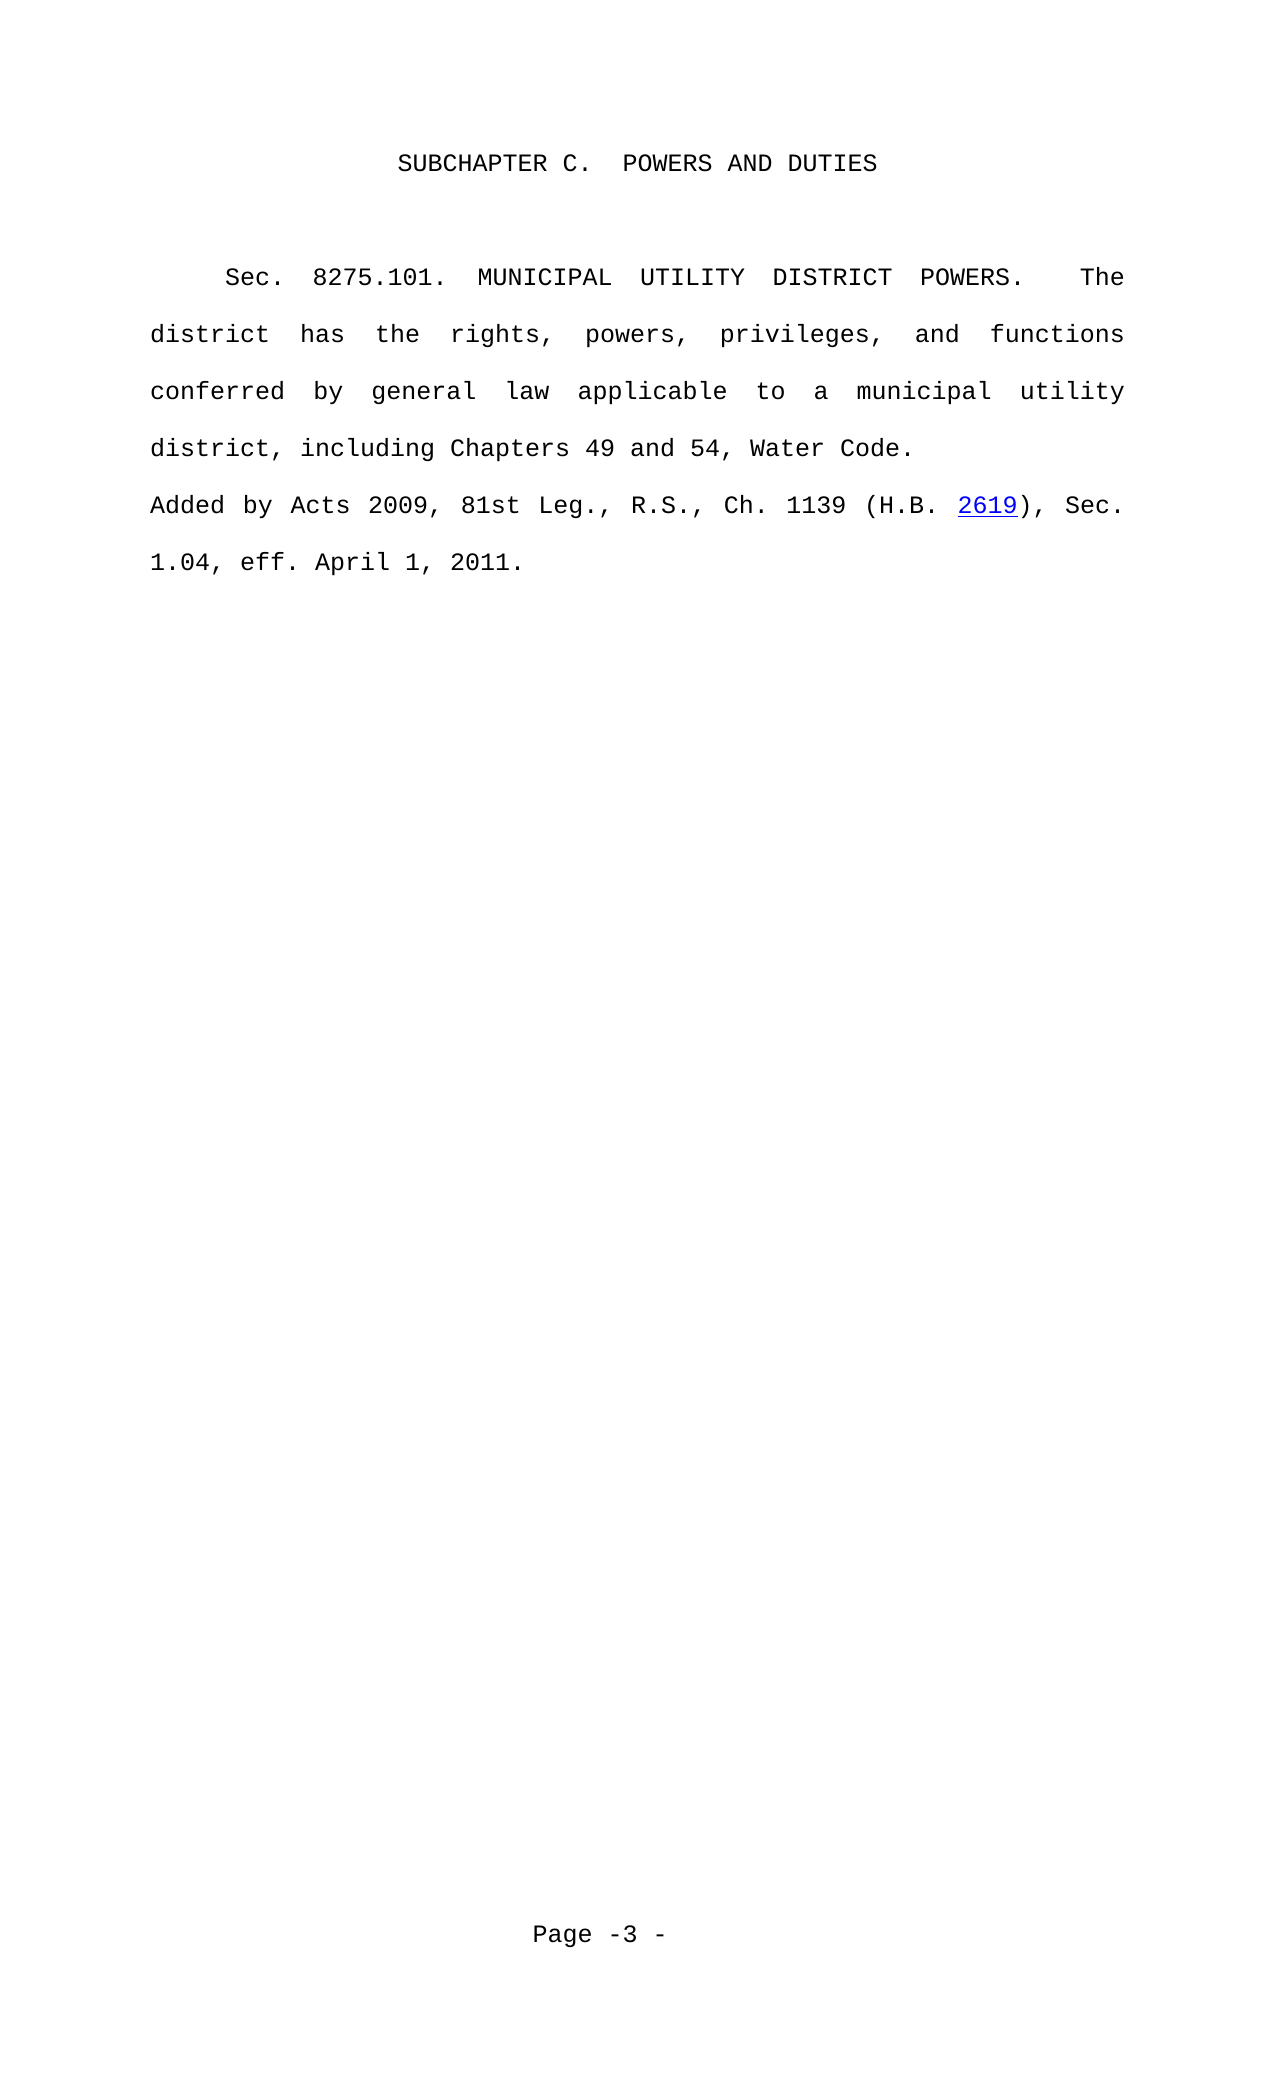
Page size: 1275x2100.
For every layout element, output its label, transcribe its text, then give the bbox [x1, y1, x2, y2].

text SUBCHAPTER C. POWERS AND DUTIES [150, 150, 1125, 178]
text Sec. 8275.101. MUNICIPAL UTILITY DISTRICT POWERS. The district has the rights, powers, privileges, and functions conferred by general law applicable to a municipal utility district, including Chapters 49 and 54, Water Code. [150, 264, 1125, 464]
text Added by Acts 2009, 81st Leg., R.S., Ch. 1139 (H.B. 2619), Sec. 1.04, eff. April 1, 2011. [150, 492, 1125, 578]
